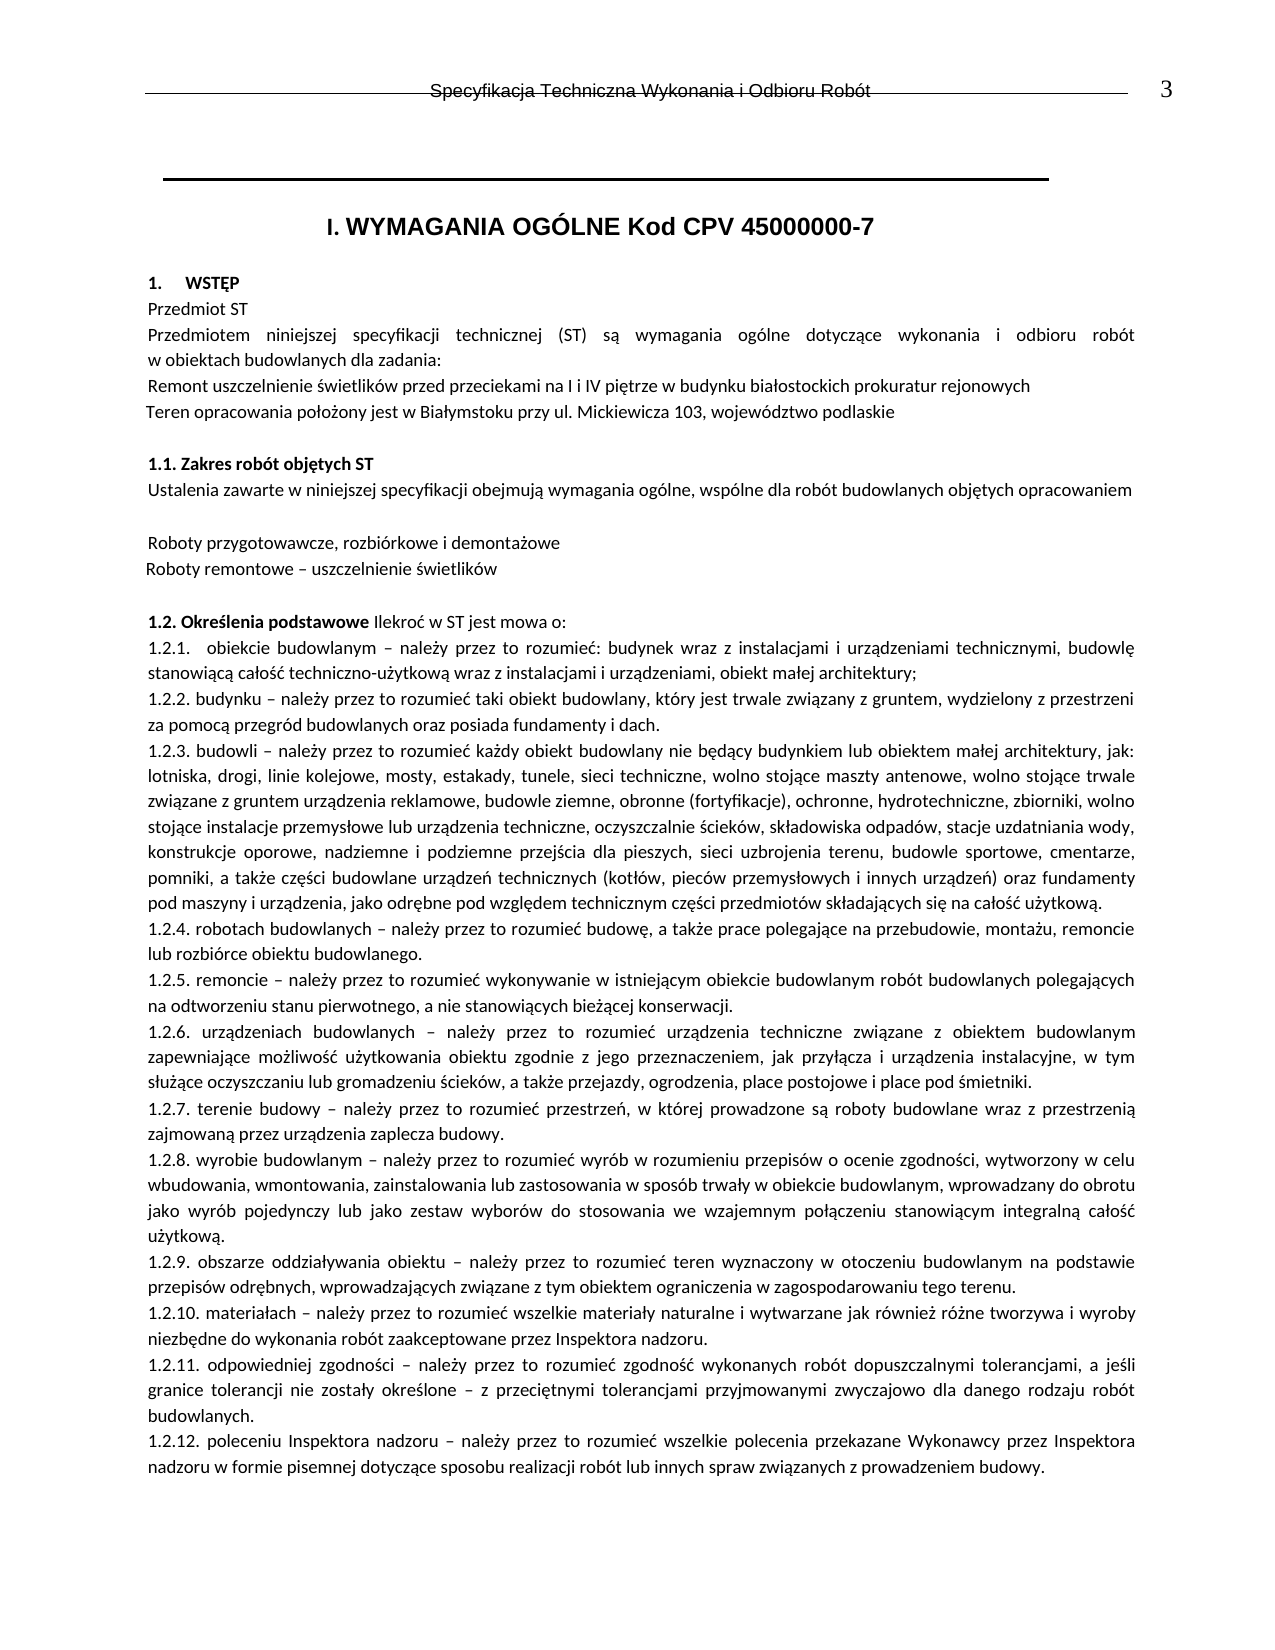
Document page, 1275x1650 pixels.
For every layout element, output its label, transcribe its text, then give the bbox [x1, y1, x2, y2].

text 1.2.6. urządzeniach budowlanych – należy przez to rozumieć urządzenia techniczne związane z obiektem budowlanym zapewniające możliwość użytkowania obiektu zgodnie z jego przeznaczeniem, jak przyłącza i urządzenia instalacyjne, w tym służące oczyszczaniu lub gromadzeniu ścieków, a także przejazdy, ogrodzenia, place postojowe i place pod śmietniki. [148, 1020, 1137, 1094]
text Roboty przygotowawcze, rozbiórkowe i demontażowe [148, 531, 1137, 554]
subtitle I. WYMAGANIA OGÓLNE Kod CPV 45000000-7 [326, 211, 1163, 241]
text 1.2.2. budynku – należy przez to rozumieć taki obiekt budowlany, który jest trwale związany z gruntem, wydzielony z przestrzeni za pomocą przegród budowlanych oraz posiada fundamenty i dach. [148, 687, 1137, 736]
text 1.2.5. remoncie – należy przez to rozumieć wykonywanie w istniejącym obiekcie budowlanym robót budowlanych polegających na odtworzeniu stanu pierwotnego, a nie stanowiących bieżącej konserwacji. [148, 968, 1137, 1017]
text 1.2.10. materiałach – należy przez to rozumieć wszelkie materiały naturalne i wytwarzane jak również różne tworzywa i wyroby niezbędne do wykonania robót zaakceptowane przez Inspektora nadzoru. [148, 1302, 1137, 1350]
text Remont uszczelnienie świetlików przed przeciekami na I i IV piętrze w budynku białostockich prokuratur rejonowych [148, 374, 1137, 397]
text Ustalenia zawarte w niniejszej specyfikacji obejmują wymagania ogólne, wspólne dla robót budowlanych objętych opracowaniem [148, 478, 1137, 501]
text 1.2.11. odpowiedniej zgodności – należy przez to rozumieć zgodność wykonanych robót dopuszczalnymi tolerancjami, a jeśli granice tolerancji nie zostały określone – z przeciętnymi tolerancjami przyjmowanymi zwyczajowo dla danego rodzaju robót budowlanych. [148, 1353, 1137, 1427]
text Roboty remontowe – uszczelnienie świetlików [133, 557, 1137, 580]
text 1.2.8. wyrobie budowlanym – należy przez to rozumieć wyrób w rozumieniu przepisów o ocenie zgodności, wytworzony w celu wbudowania, wmontowania, zainstalowania lub zastosowania w sposób trwały w obiekcie budowlanym, wprowadzany do obrotu jako wyrób pojedynczy lub jako zestaw wyborów do stosowania we wzajemnym połączeniu stanowiącym integralną całość użytkową. [148, 1148, 1137, 1247]
list WSTĘP [148, 271, 1137, 294]
text 1.2.12. poleceniu Inspektora nadzoru – należy przez to rozumieć wszelkie polecenia przekazane Wykonawcy przez Inspektora nadzoru w formie pisemnej dotyczące sposobu realizacji robót lub innych spraw związanych z prowadzeniem budowy. [148, 1430, 1137, 1478]
text Przedmiotem niniejszej specyfikacji technicznej (ST) są wymagania ogólne dotyczące wykonania i odbioru robót w obiektach budowlanych dla zadania: [148, 323, 1137, 371]
text 1.2. Określenia podstawowe Ilekroć w ST jest mowa o: [148, 610, 1137, 633]
text 1.2.9. obszarze oddziaływania obiektu – należy przez to rozumieć teren wyznaczony w otoczeniu budowlanym na podstawie przepisów odrębnych, wprowadzających związane z tym obiektem ograniczenia w zagospodarowaniu tego terenu. [148, 1250, 1137, 1298]
text 1.2.3. budowli – należy przez to rozumieć każdy obiekt budowlany nie będący budynkiem lub obiektem małej architektury, jak: lotniska, drogi, linie kolejowe, mosty, estakady, tunele, sieci techniczne, wolno stojące maszty antenowe, wolno stojące trwale związane z gruntem urządzenia reklamowe, budowle ziemne, obronne (fortyfikacje), ochronne, hydrotechniczne, zbiorniki, wolno stojące instalacje przemysłowe lub urządzenia techniczne, oczyszczalnie ścieków, składowiska odpadów, stacje uzdatniania wody, konstrukcje oporowe, nadziemne i podziemne przejścia dla pieszych, sieci uzbrojenia terenu, budowle sportowe, cmentarze, pomniki, a także części budowlane urządzeń technicznych (kotłów, pieców przemysłowych i innych urządzeń) oraz fundamenty pod maszyny i urządzenia, jako odrębne pod względem technicznym części przedmiotów składających się na całość użytkową. [148, 739, 1137, 914]
text 1.1. Zakres robót objętych ST [148, 452, 1137, 475]
text Przedmiot ST [148, 297, 1137, 320]
text 1.2.1. obiekcie budowlanym – należy przez to rozumieć: budynek wraz z instalacjami i urządzeniami technicznymi, budowlę stanowiącą całość techniczno-użytkową wraz z instalacjami i urządzeniami, obiekt małej architektury; [148, 636, 1137, 684]
text 1.2.4. robotach budowlanych – należy przez to rozumieć budowę, a także prace polegające na przebudowie, montażu, remoncie lub rozbiórce obiektu budowlanego. [148, 917, 1137, 966]
text Teren opracowania położony jest w Białymstoku przy ul. Mickiewicza 103, województwo podlaskie [133, 400, 1137, 423]
text 1.2.7. terenie budowy – należy przez to rozumieć przestrzeń, w której prowadzone są roboty budowlane wraz z przestrzenią zajmowaną przez urządzenia zaplecza budowy. [148, 1097, 1137, 1145]
